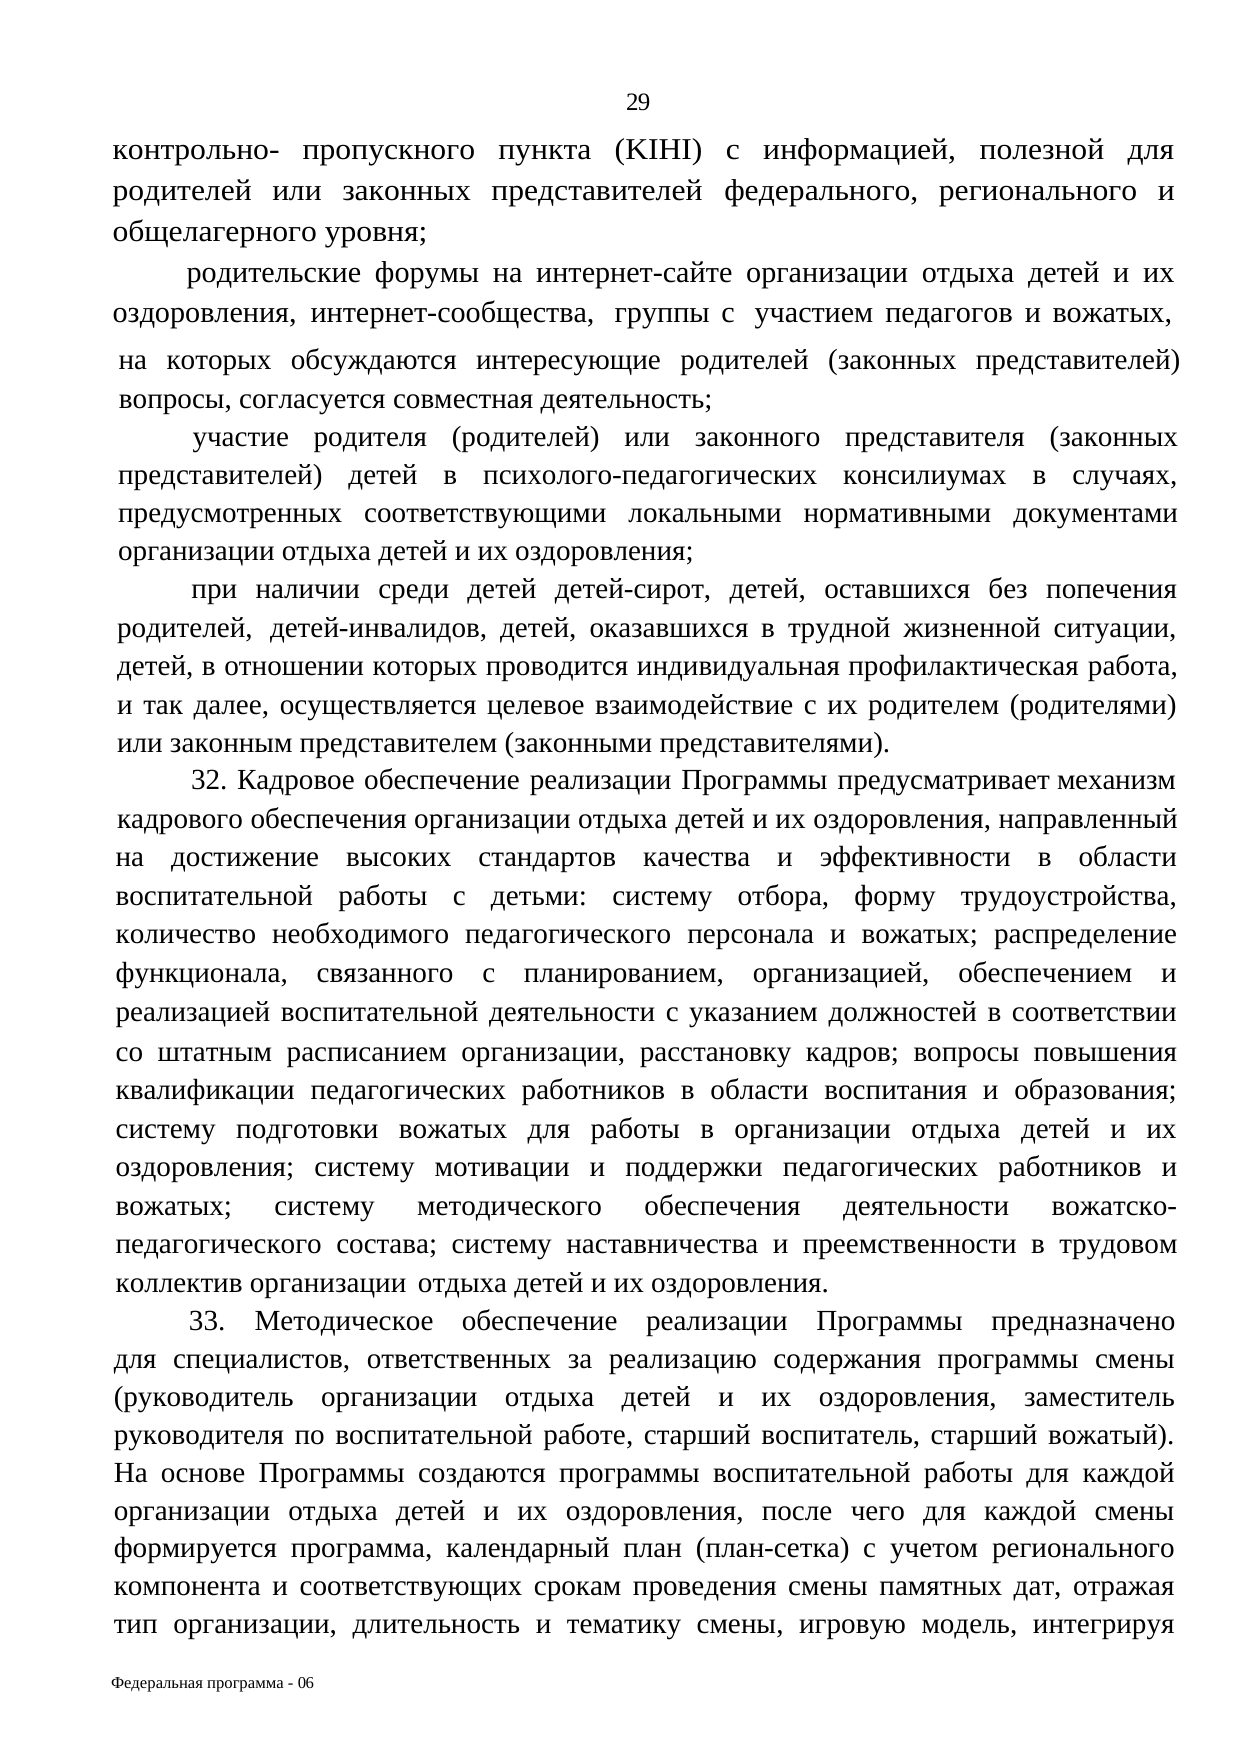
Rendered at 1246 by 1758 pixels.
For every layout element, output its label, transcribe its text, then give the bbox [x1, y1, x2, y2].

list Кадровое обеспечение реализации Программы предусматривает механизм [191, 764, 1187, 796]
text на которых обсуждаются интересующие родителей (законных представителей) вопросы, согласуется совместная деятельность; [118, 342, 1181, 414]
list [113, 1303, 1175, 1639]
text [112, 131, 1175, 248]
text кадрового обеспечения организации отдыха детей и их оздоровления, направленный на достижение высоких стандартов качества и эффективности в области воспитательной работы с детьми: систему отбора, форму трудоустройства, количество необходимого педагогического персонала и вожатых; распределение функционала, связанного с планированием, организацией, обеспечением и реализацией воспитательной деятельности с указанием должностей в соответствии со штатным расписанием организации, расстановку кадров; вопросы повышения квалификации педагогических работников в области воспитания и образования; систему подготовки вожатых для работы в организации отдыха детей и их оздоровления; систему мотивации и поддержки педагогических работников и вожатых; систему методического обеспечения деятельности вожатско- педагогического состава; систему наставничества и преемственности в трудовом коллектив организации отдыха детей и их оздоровления. [115, 801, 1178, 1298]
text родительские форумы на интернет-сайте организации отдыха детей и их оздоровления, интернет-сообщества, группы с участием педагогов и вожатых, [112, 254, 1176, 329]
text при наличии среди детей детей-сирот, детей, оставшихся без попечения родителей, детей-инвалидов, детей, оказавшихся в трудной жизненной ситуации, детей, в отношении которых проводится индивидуальная профилактическая работа, и так далее, осуществляется целевое взаимодействие с их родителем (родителями) или законным представителем (законными представителями). [117, 571, 1178, 759]
text участие родителя (родителей) или законного представителя (законных представителей) детей в психолого-педагогических консилиумах в случаях, предусмотренных соответствующими локальными нормативными документами организации отдыха детей и их оздоровления; [118, 419, 1178, 566]
